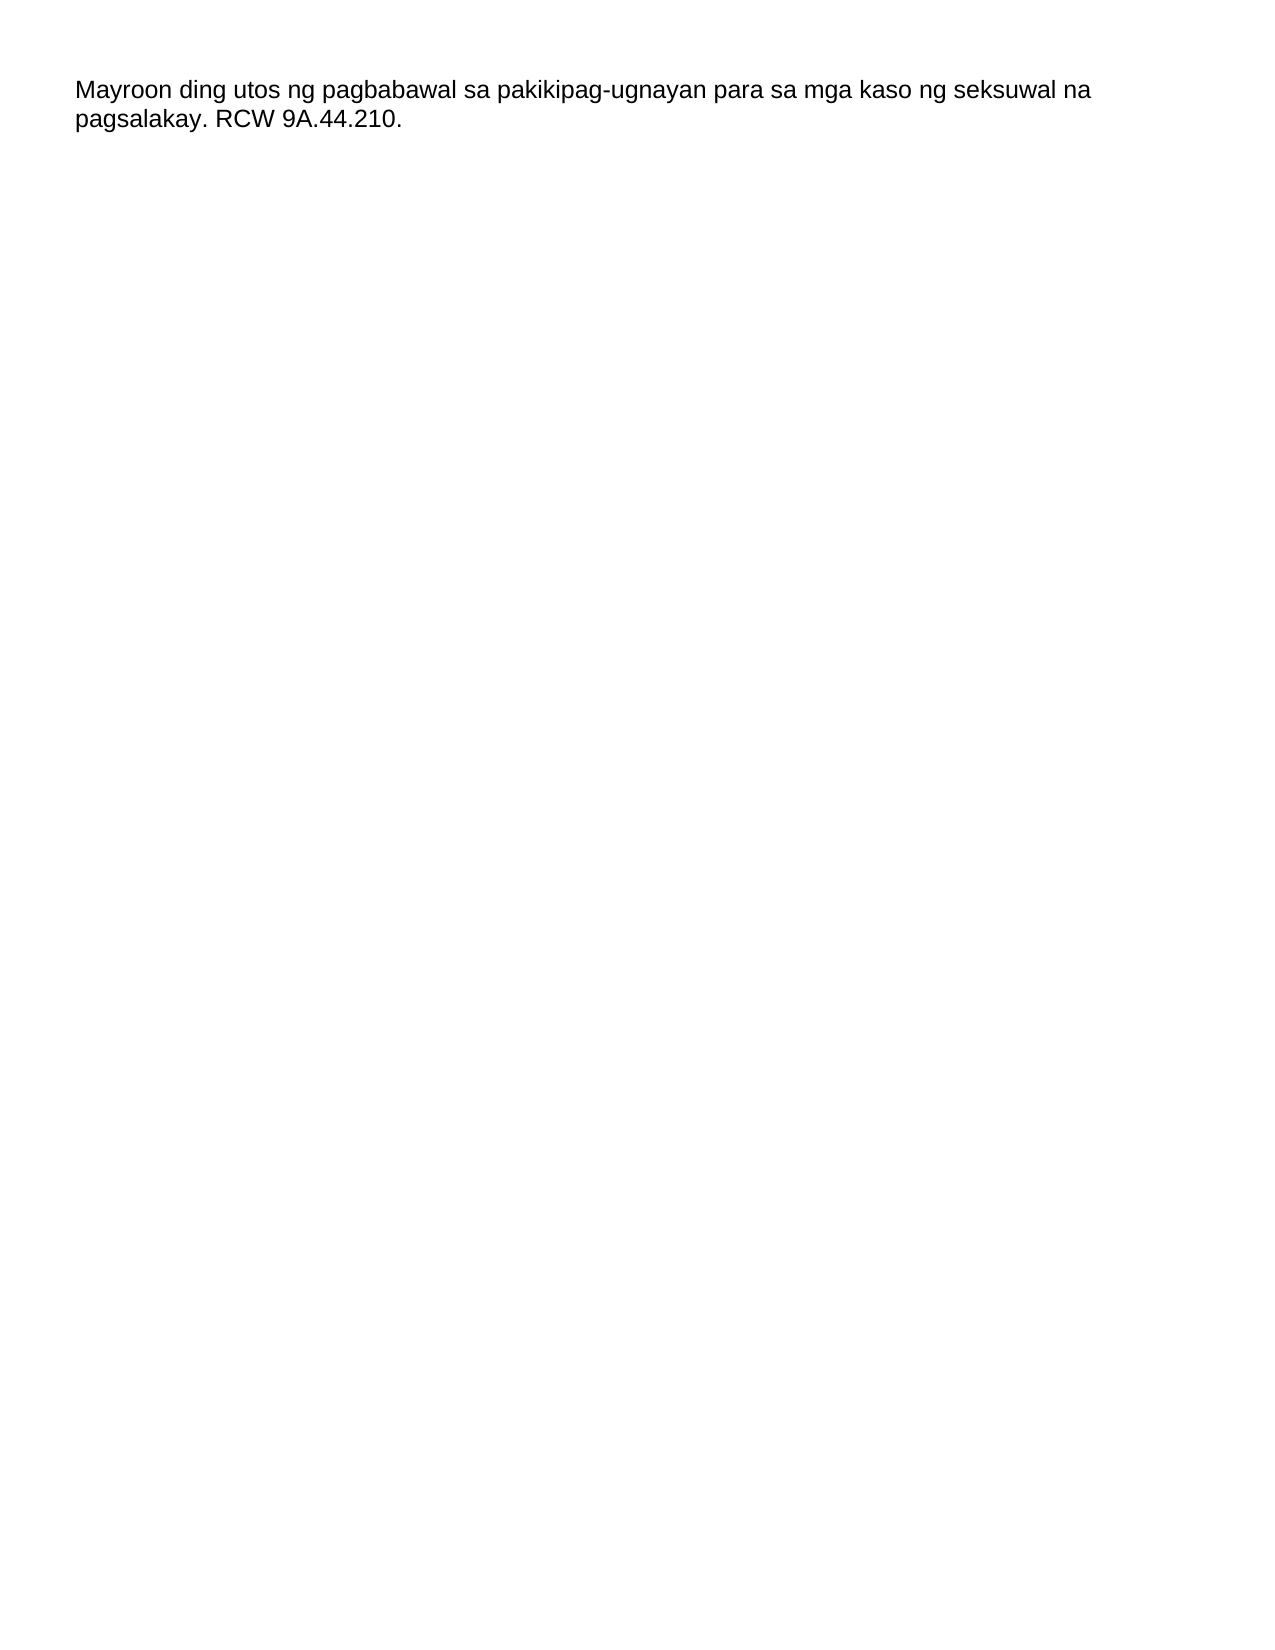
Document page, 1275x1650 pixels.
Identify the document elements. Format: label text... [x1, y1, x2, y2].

text Mayroon ding utos ng pagbabawal sa pakikipag-ugnayan para sa mga kaso ng seksuwal na pagsalakay. RCW 9A.44.210. [75, 75, 1200, 132]
